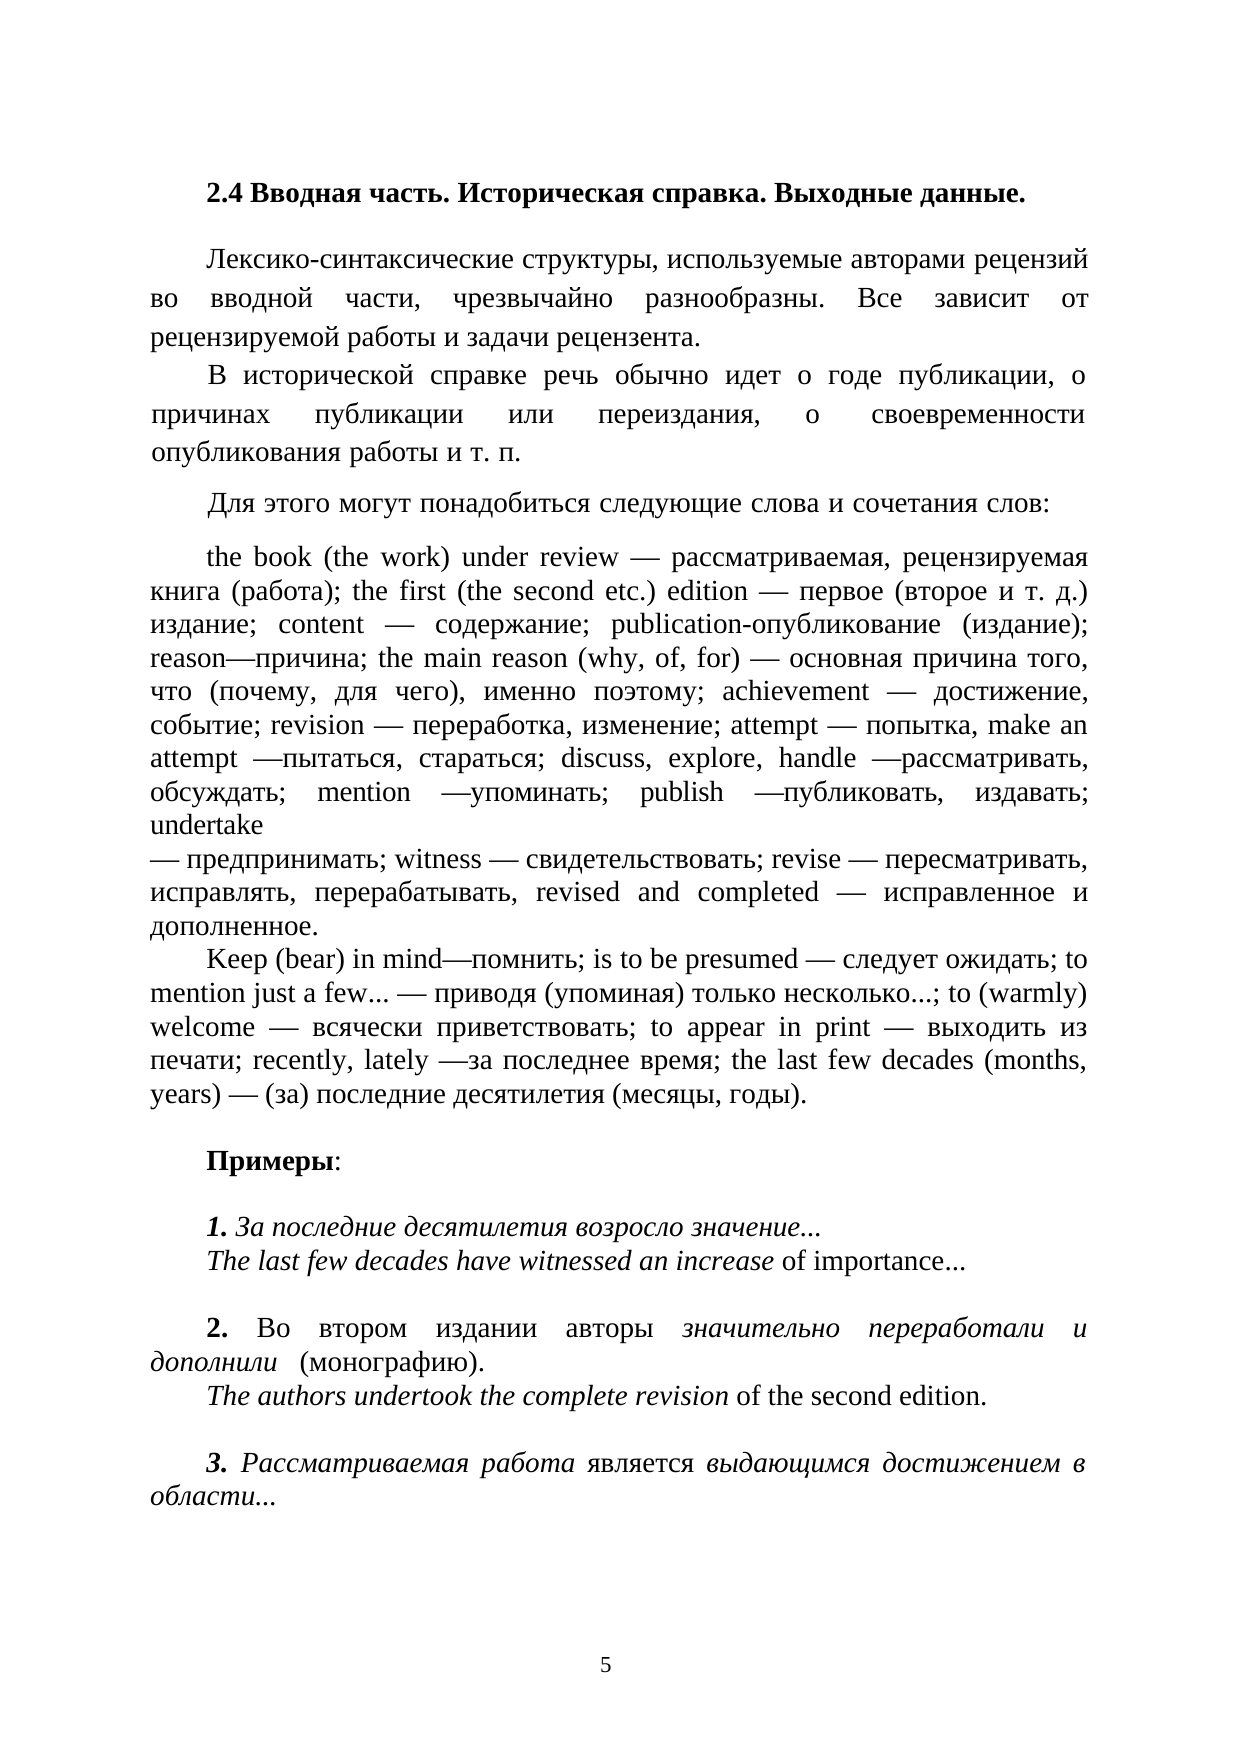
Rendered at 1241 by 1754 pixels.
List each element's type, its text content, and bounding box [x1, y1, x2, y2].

list За последние десятилетия возросло значение... [206, 1210, 1119, 1243]
subtitle Примеры: [206, 1143, 1119, 1176]
text Thе authors undertook the complete revision of the second edition. [206, 1378, 1119, 1411]
list Рассматриваемая работа является выдающимся достижением в области... [150, 1445, 1088, 1512]
subtitle Вводная часть. Историческая справка. Выходные данные. [206, 175, 1119, 208]
text Thе last few decades have witnessed an increase of importance... [206, 1243, 1119, 1277]
text — предпринимать; witness — свидетельствовать; revise — пересматривать, исправлять, перерабатывать, revised and completed — исправленное и дополненное. [150, 841, 1088, 942]
text Лексико-синтаксические структуры, используемые авторами рецензий во вводной части, чрезвычайно разнообразны. Все зависит от рецензируемой работы и задачи рецензента. [150, 242, 1088, 352]
text the book (the work) under review — рассматриваемая, рецензируемая книга (работа); the first (the second etc.) edition — первое (второе и т. д.) издание; content — содержание; publication-опубликование (издание); reason—причина; the main reason (why, of, for) — основная причина того, что (почему, для чего), именно поэтому; achievement — достижение, событие; revision — переработка, изменение; attempt — попытка, make an attempt —пытаться, стараться; discuss, explore, handle —рассматривать, обсуждать; mention —упоминать; publish —публиковать, издавать; undertake [150, 539, 1089, 841]
text В исторической справке речь обычно идет о годе публикации, о причинах публикации или переиздания, о своевременности опубликования работы и т. п. [151, 357, 1085, 468]
list Во втором издании авторы значительно переработали и дополнили (монографию). [150, 1310, 1088, 1377]
text Keep (bear) in mind—помнить; is to be presumed — следует ожидать; to mention just a few... — приводя (упоминая) только несколько...; to (warmly) welcome — всячески приветствовать; to appear in print — выходить из печати; recently, lately —за последнее время; the last few decades (months, years) — (за) последние десятилетия (месяцы, годы). [150, 942, 1088, 1109]
text Для этого могут понадобиться следующие слова и сочетания слов: [207, 485, 1119, 519]
